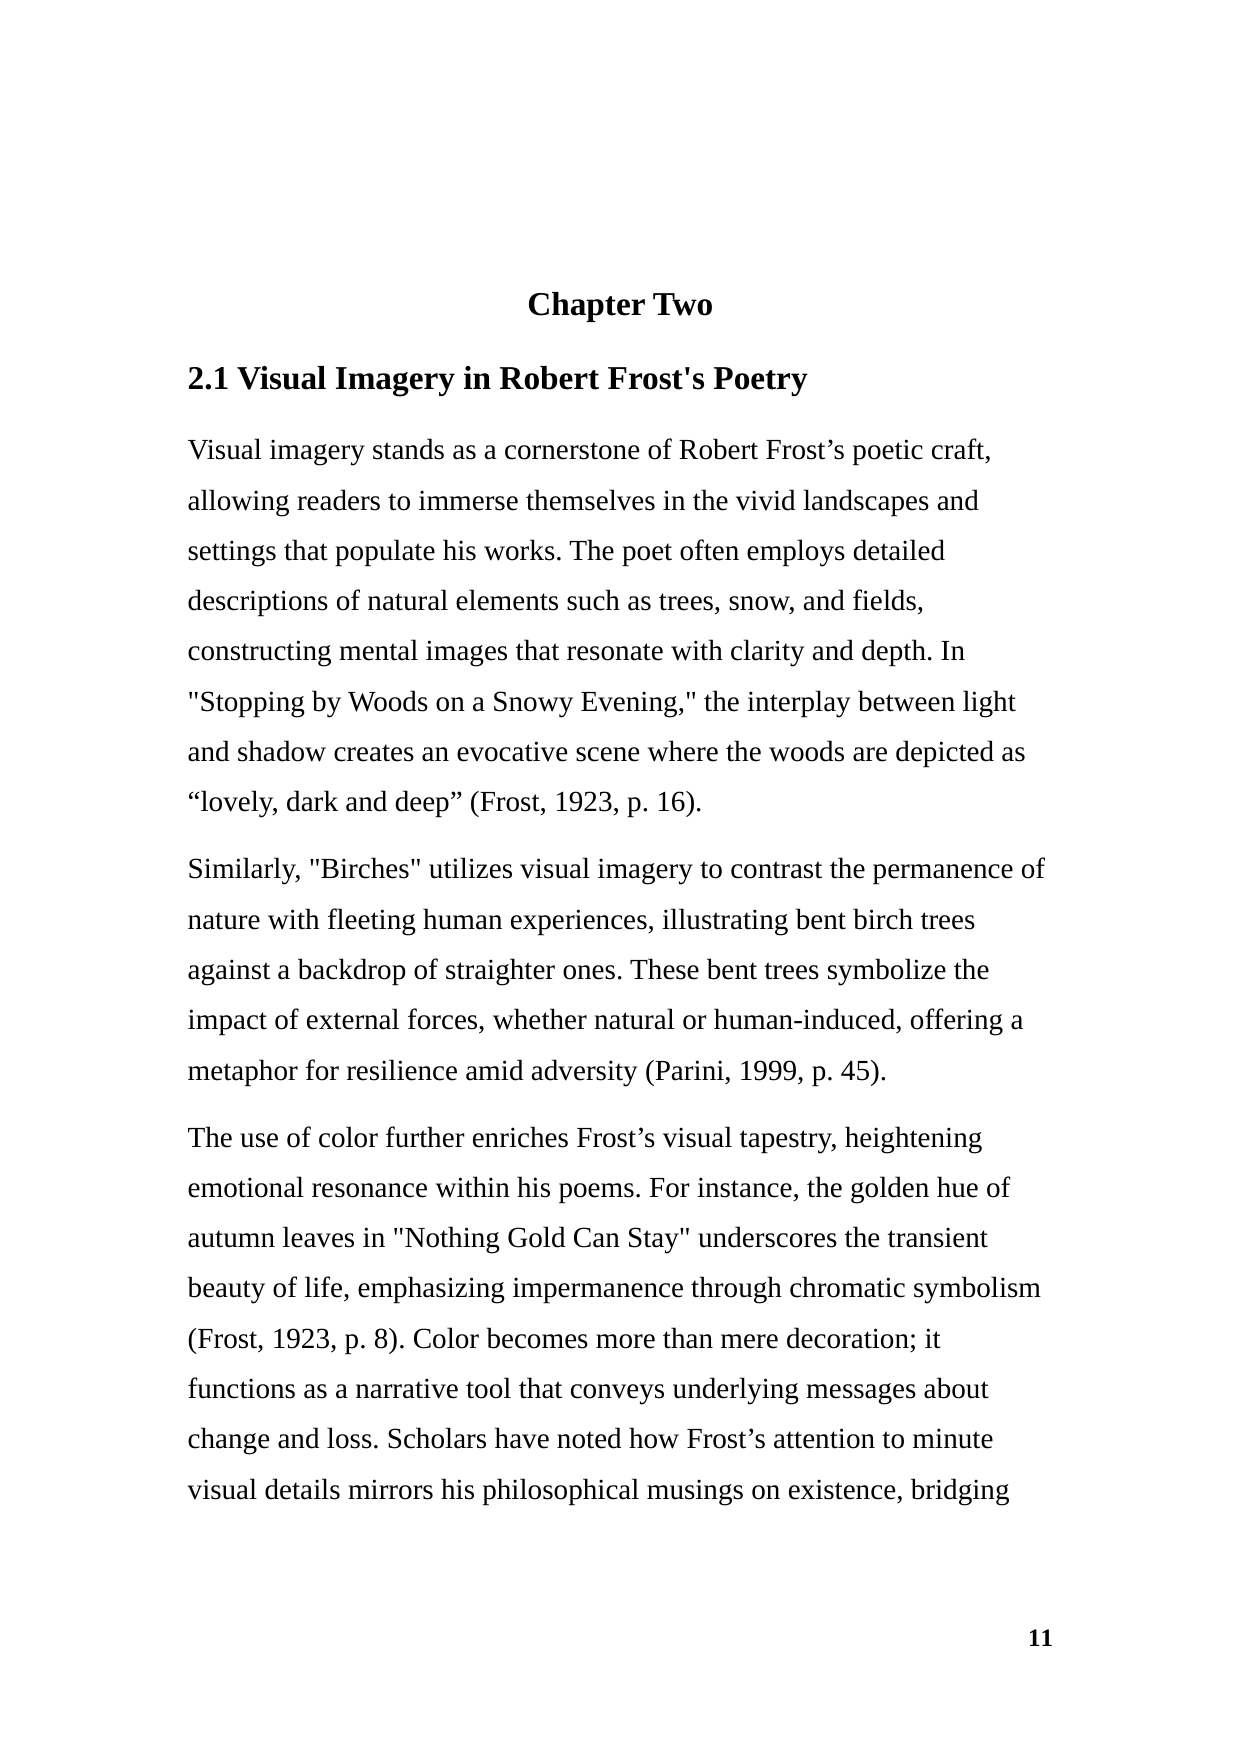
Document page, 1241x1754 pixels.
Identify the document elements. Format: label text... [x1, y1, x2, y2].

text 2.1 Visual Imagery in Robert Frost's Poetry [187, 358, 1053, 396]
text Chapter Two [187, 284, 1053, 322]
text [187, 1120, 1053, 1505]
text Similarly, "Birches" utilizes visual imagery to contrast the permanence of nature with fleeting human experiences, illustrating bent birch trees against a backdrop of straighter ones. These bent trees symbolize the impact of external forces, whether natural or human-induced, offering a metaphor for resilience amid adversity (Parini, 1999, p. 45). [187, 851, 1053, 1086]
text Visual imagery stands as a cornerstone of Robert Frost’s poetic craft, allowing readers to immerse themselves in the vivid landscapes and settings that populate his works. The poet often employs detailed descriptions of natural elements such as trees, snow, and fields, constructing mental images that resonate with clarity and depth. In "Stopping by Woods on a Snowy Evening," the interplay between light and shadow creates an evocative scene where the woods are depicted as “lovely, dark and deep” (Frost, 1923, p. 16). [187, 432, 1053, 818]
